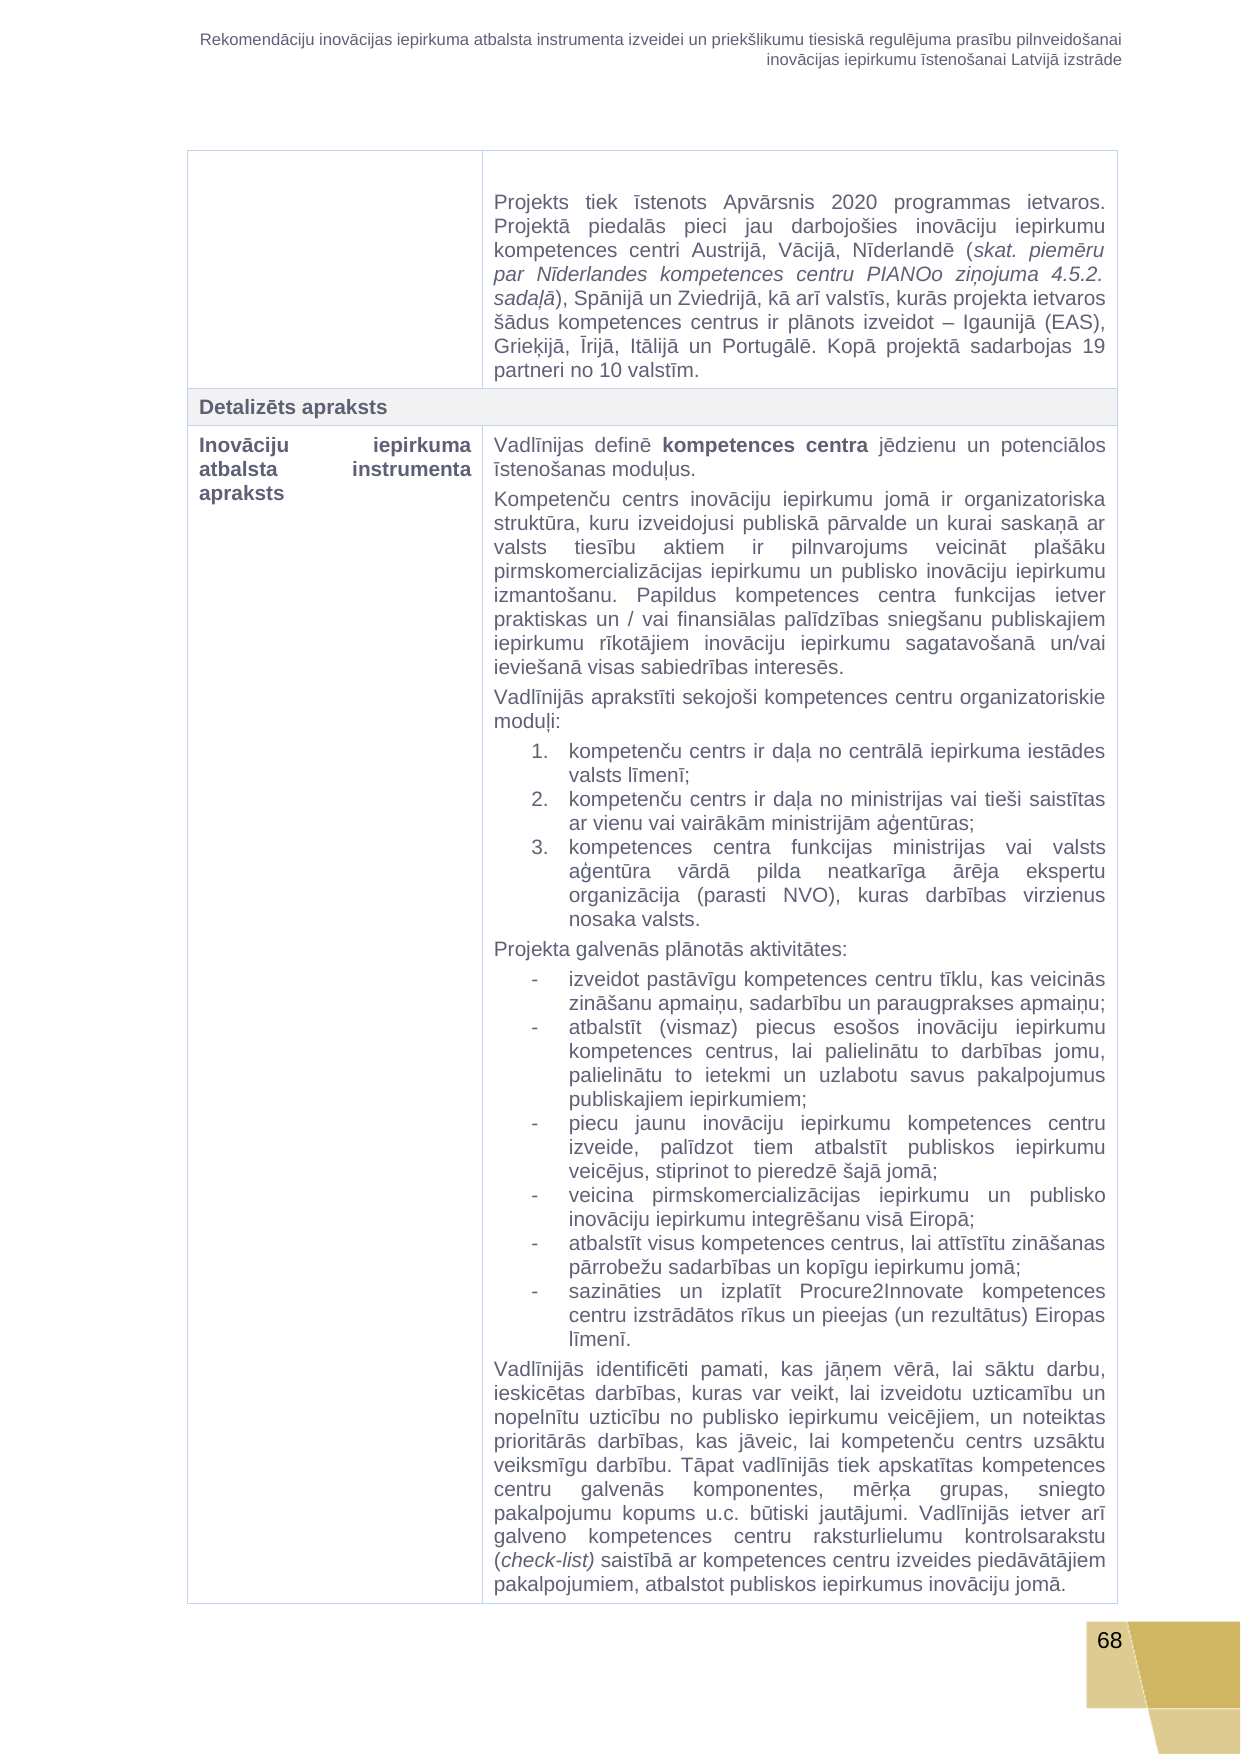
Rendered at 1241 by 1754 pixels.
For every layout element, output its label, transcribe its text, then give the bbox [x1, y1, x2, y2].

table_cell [483, 151, 1117, 388]
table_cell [188, 151, 482, 388]
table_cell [188, 426, 482, 1602]
table_cell Detalizēts apraksts [188, 389, 1117, 425]
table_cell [483, 426, 1117, 1602]
